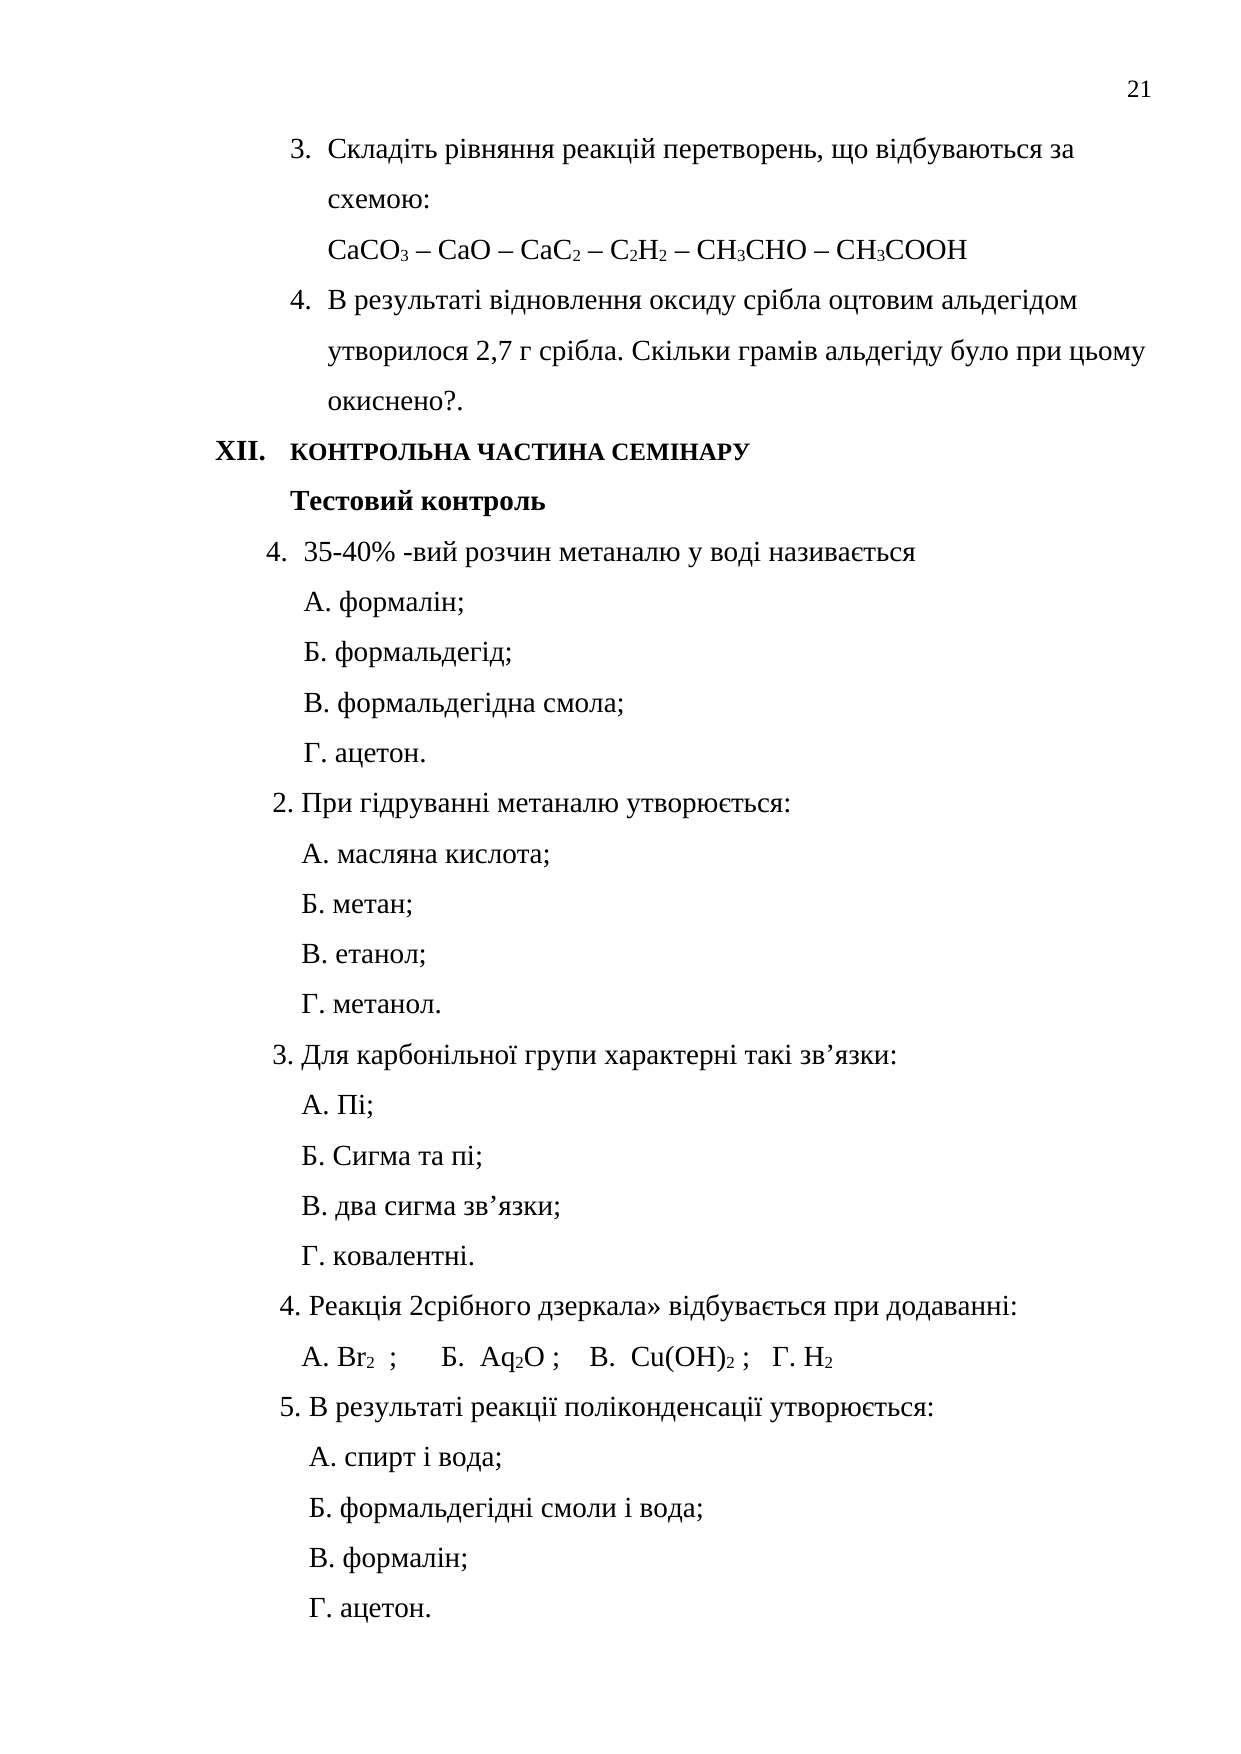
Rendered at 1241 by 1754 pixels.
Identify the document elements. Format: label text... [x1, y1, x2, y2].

text А. формалін; [303, 584, 1152, 618]
text А. Br2 ; Б. Aq2O ; В. Cu(OH)2 ; Г. H2 [177, 1339, 1152, 1372]
list 35-40% -вий розчин метаналю у воді називається [266, 534, 1152, 567]
text В. формалін; [177, 1540, 1152, 1574]
text А. Пі; [177, 1087, 1152, 1121]
text Б. формальдегідні смоли і вода; [177, 1490, 1152, 1523]
text 5. В результаті реакції поліконденсації утворюється: [177, 1389, 1152, 1423]
text Г. метанол. [177, 987, 1152, 1020]
text Тестовий контроль [290, 483, 1152, 517]
text А. спирт і вода; [177, 1439, 1152, 1473]
text 3. Для карбонільної групи характерні такі зв’язки: [177, 1037, 1152, 1071]
list Складіть рівняння реакцій перетворень, що відбуваються за схемою: [290, 131, 1152, 215]
list КОНТРОЛЬНА ЧАСТИНА СЕМІНАРУ [215, 433, 1152, 467]
text В. формальдегідна смола; [303, 685, 1152, 718]
text Г. ацетон. [177, 1590, 1152, 1624]
text Б. метан; [177, 886, 1152, 919]
text CaCO3 – CaO – CaC2 – C2H2 – CH3CHO – CH3COOH [327, 232, 1152, 266]
text В. етанол; [177, 936, 1152, 970]
text 2. При гідруванні метаналю утворюється: [177, 785, 1152, 819]
text А. масляна кислота; [177, 836, 1152, 869]
text Б. формальдегід; [303, 634, 1152, 668]
text 4. Реакція 2срібного дзеркала» відбувається при додаванні: [177, 1288, 1152, 1322]
text В. два сигма зв’язки; [177, 1188, 1152, 1221]
text Г. ковалентні. [177, 1238, 1152, 1272]
list В результаті відновлення оксиду срібла оцтовим альдегідом утворилося 2,7 г срібла. Скільки грамів альдегіду було при цьому окиснено?. [290, 282, 1152, 416]
text Б. Сигма та пі; [177, 1138, 1152, 1171]
text Г. ацетон. [303, 735, 1152, 769]
